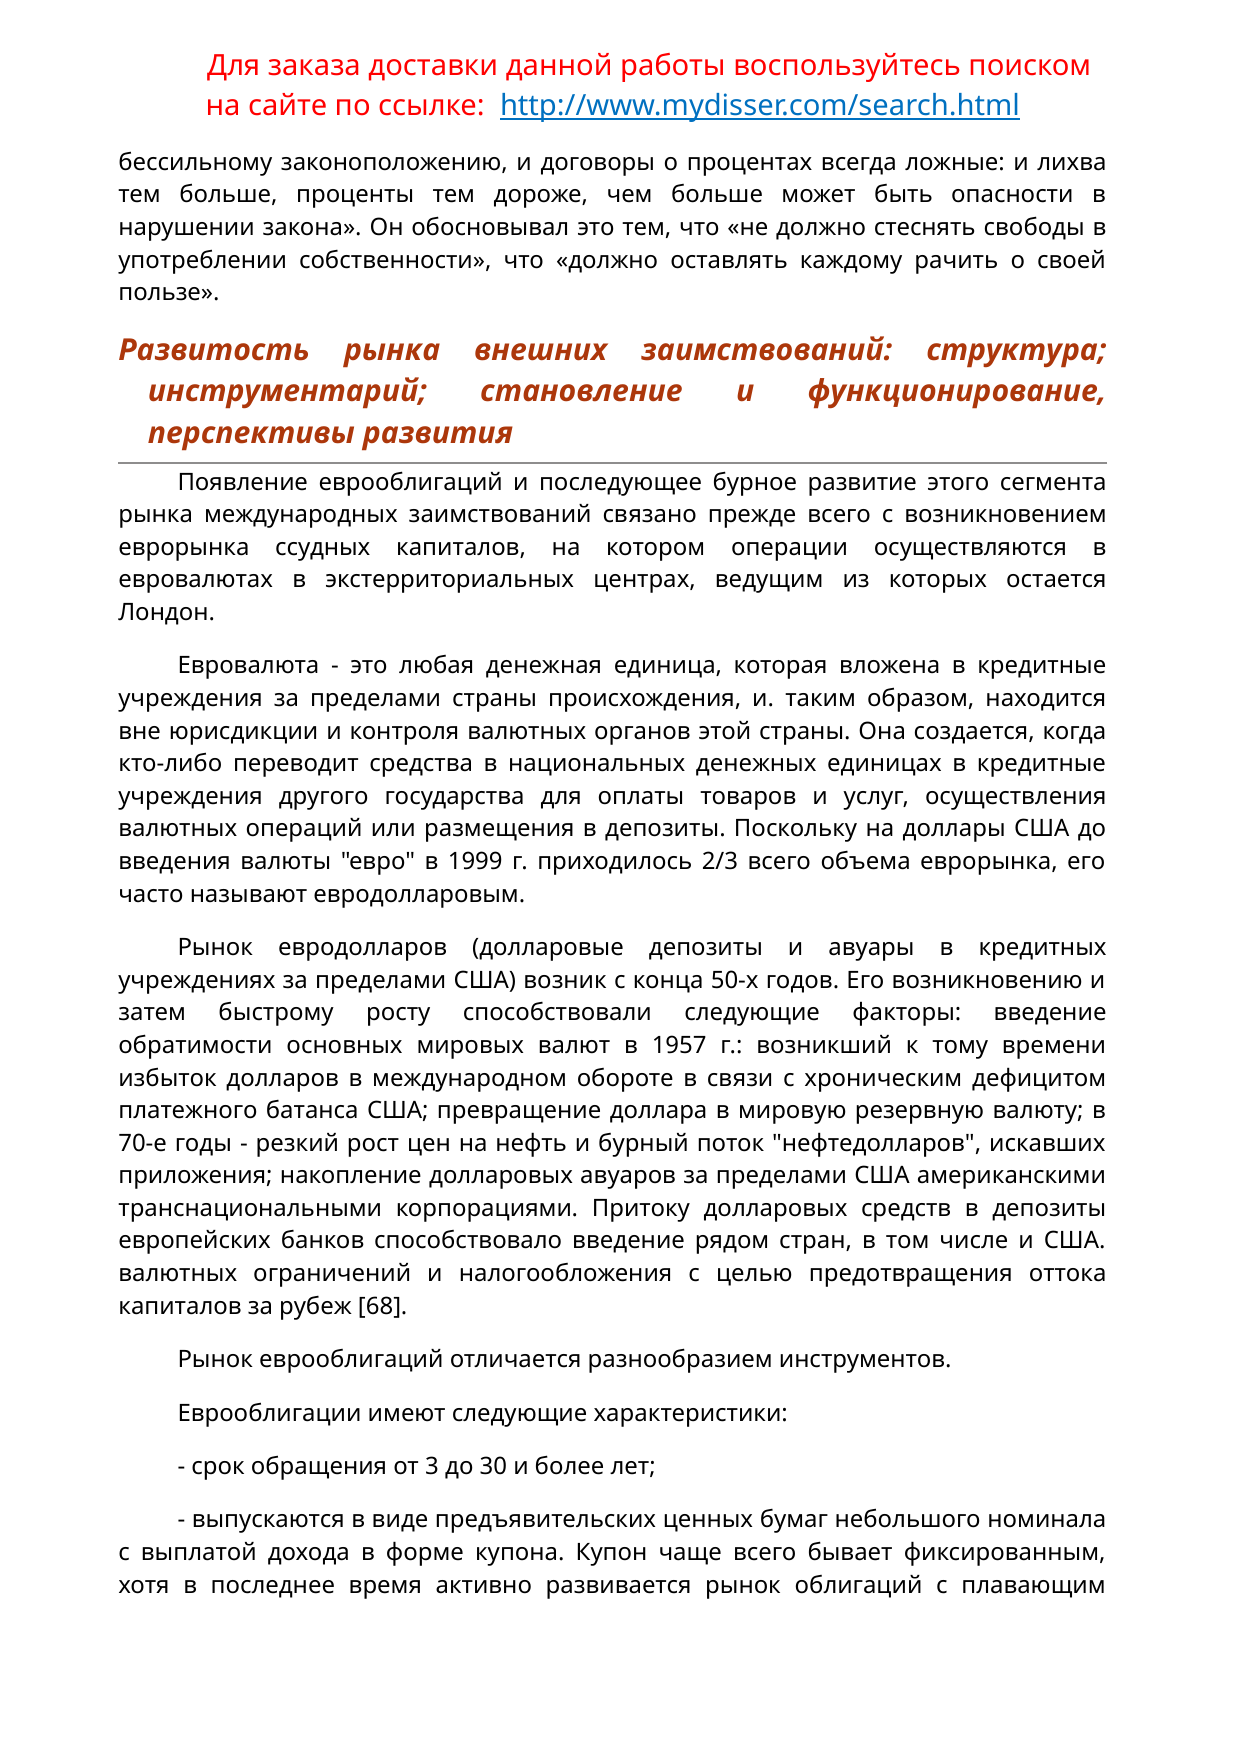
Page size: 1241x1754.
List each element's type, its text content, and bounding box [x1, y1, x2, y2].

subtitle Развитость рынка внешних заимствований: структура; инструментарий; становление и функционирование, перспективы развития [118, 328, 1107, 462]
